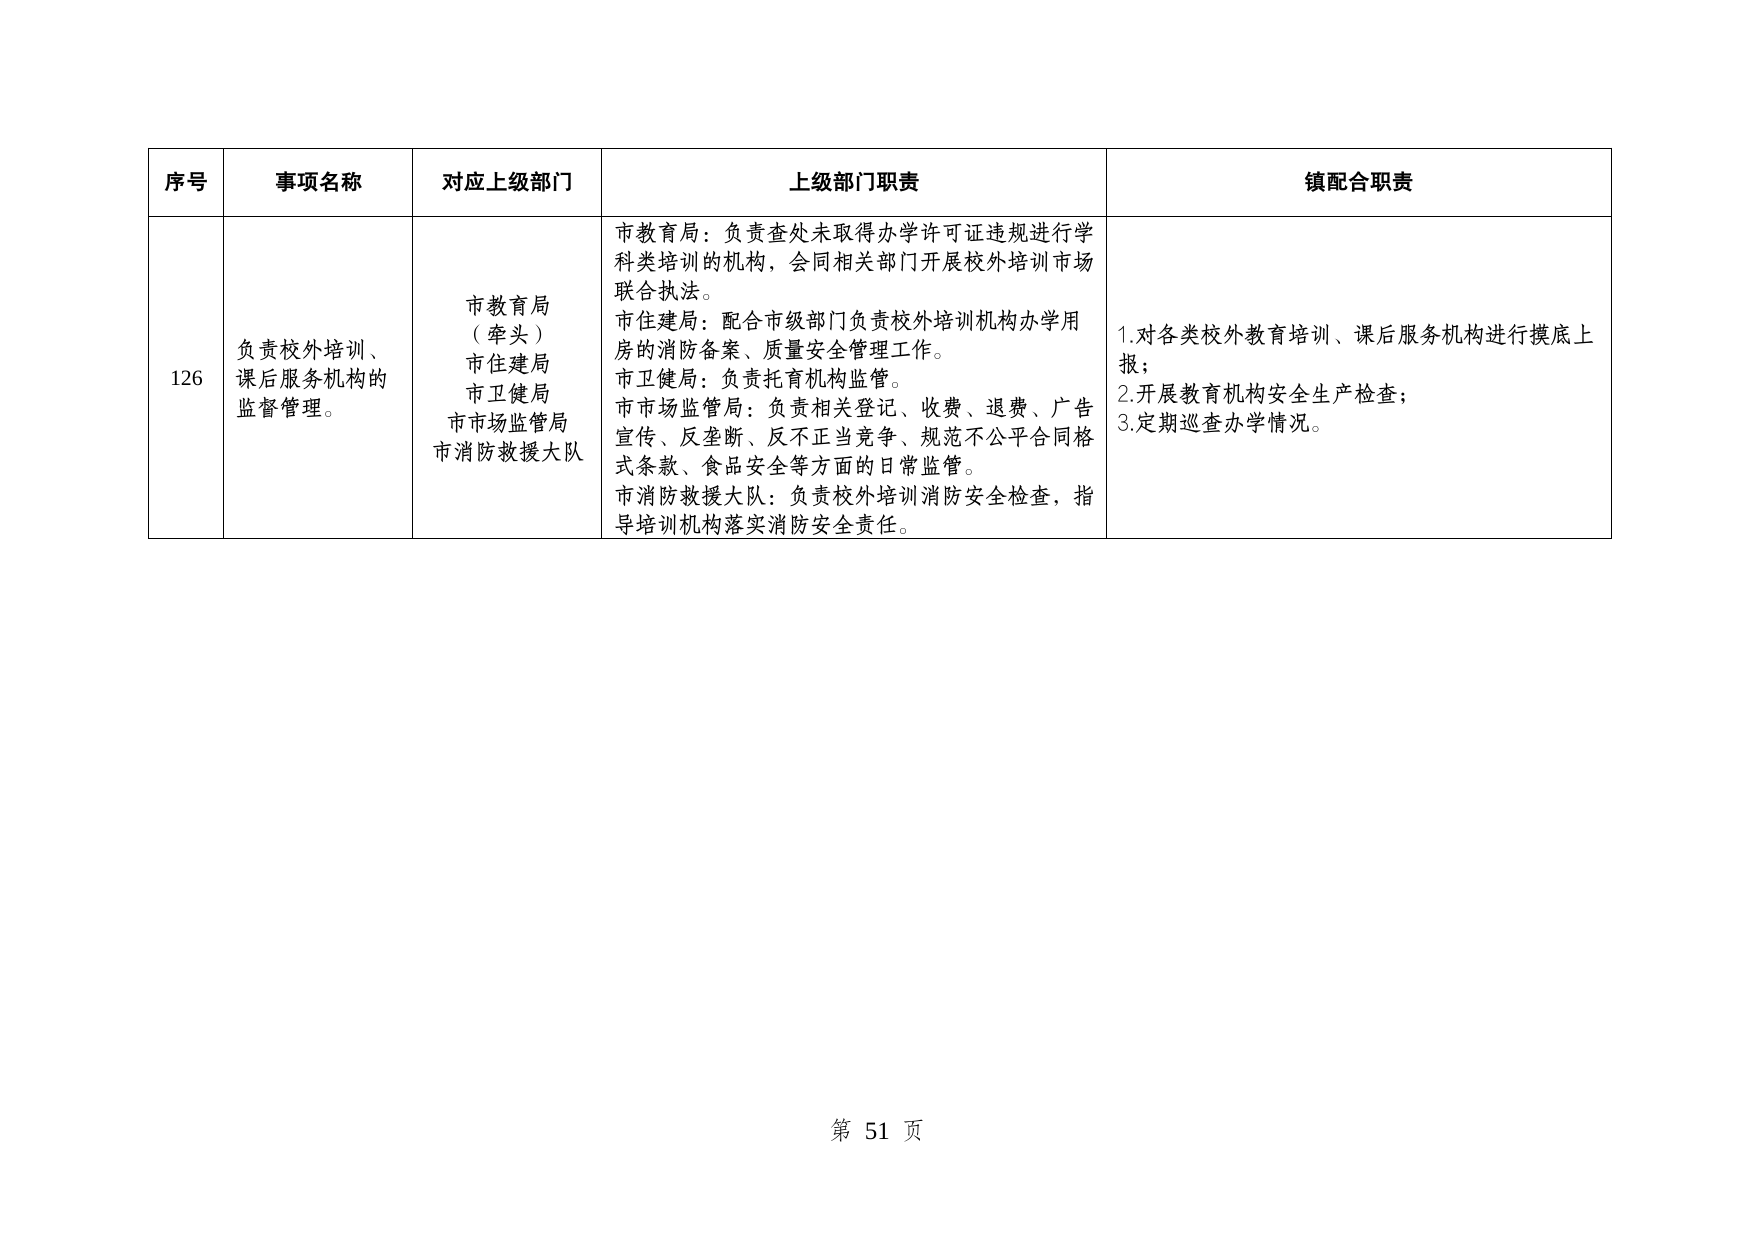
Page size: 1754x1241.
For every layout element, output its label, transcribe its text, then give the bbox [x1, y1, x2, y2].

table_header 上级部门职责 [602, 149, 1106, 216]
table_header 序号 [149, 149, 223, 216]
table_header 对应上级部门 [413, 149, 601, 216]
table_header 镇配合职责 [1107, 149, 1611, 216]
table_cell 126 [149, 217, 223, 538]
table_cell 市教育局 （牵头） 市住建局 市卫健局 市市场监管局 市消防救援大队 [413, 217, 601, 538]
table_cell 负责校外培训、课后服务机构的监督管理。 [224, 217, 412, 538]
table_cell 市教育局：负责查处未取得办学许可证违规进行学科类培训的机构，会同相关部门开展校外培训市场联合执法。 市住建局：配合市级部门负责校外培训机构办学用房的消防备案、质量安全管理工作。 市卫健局：负责托育机构监管。 市市场监管局：负责相关登记、收费、退费、广告宣传、反垄断、反不正当竞争、规范不公平合同格式条款、食品安全等方面的日常监管。 市消防救援大队：负责校外培训消防安全检查，指导培训机构落实消防安全责任。 [602, 217, 1106, 538]
table_cell 1.对各类校外教育培训、课后服务机构进行摸底上报； 2.开展教育机构安全生产检查； 3.定期巡查办学情况。 [1107, 217, 1611, 538]
table_header 事项名称 [224, 149, 412, 216]
